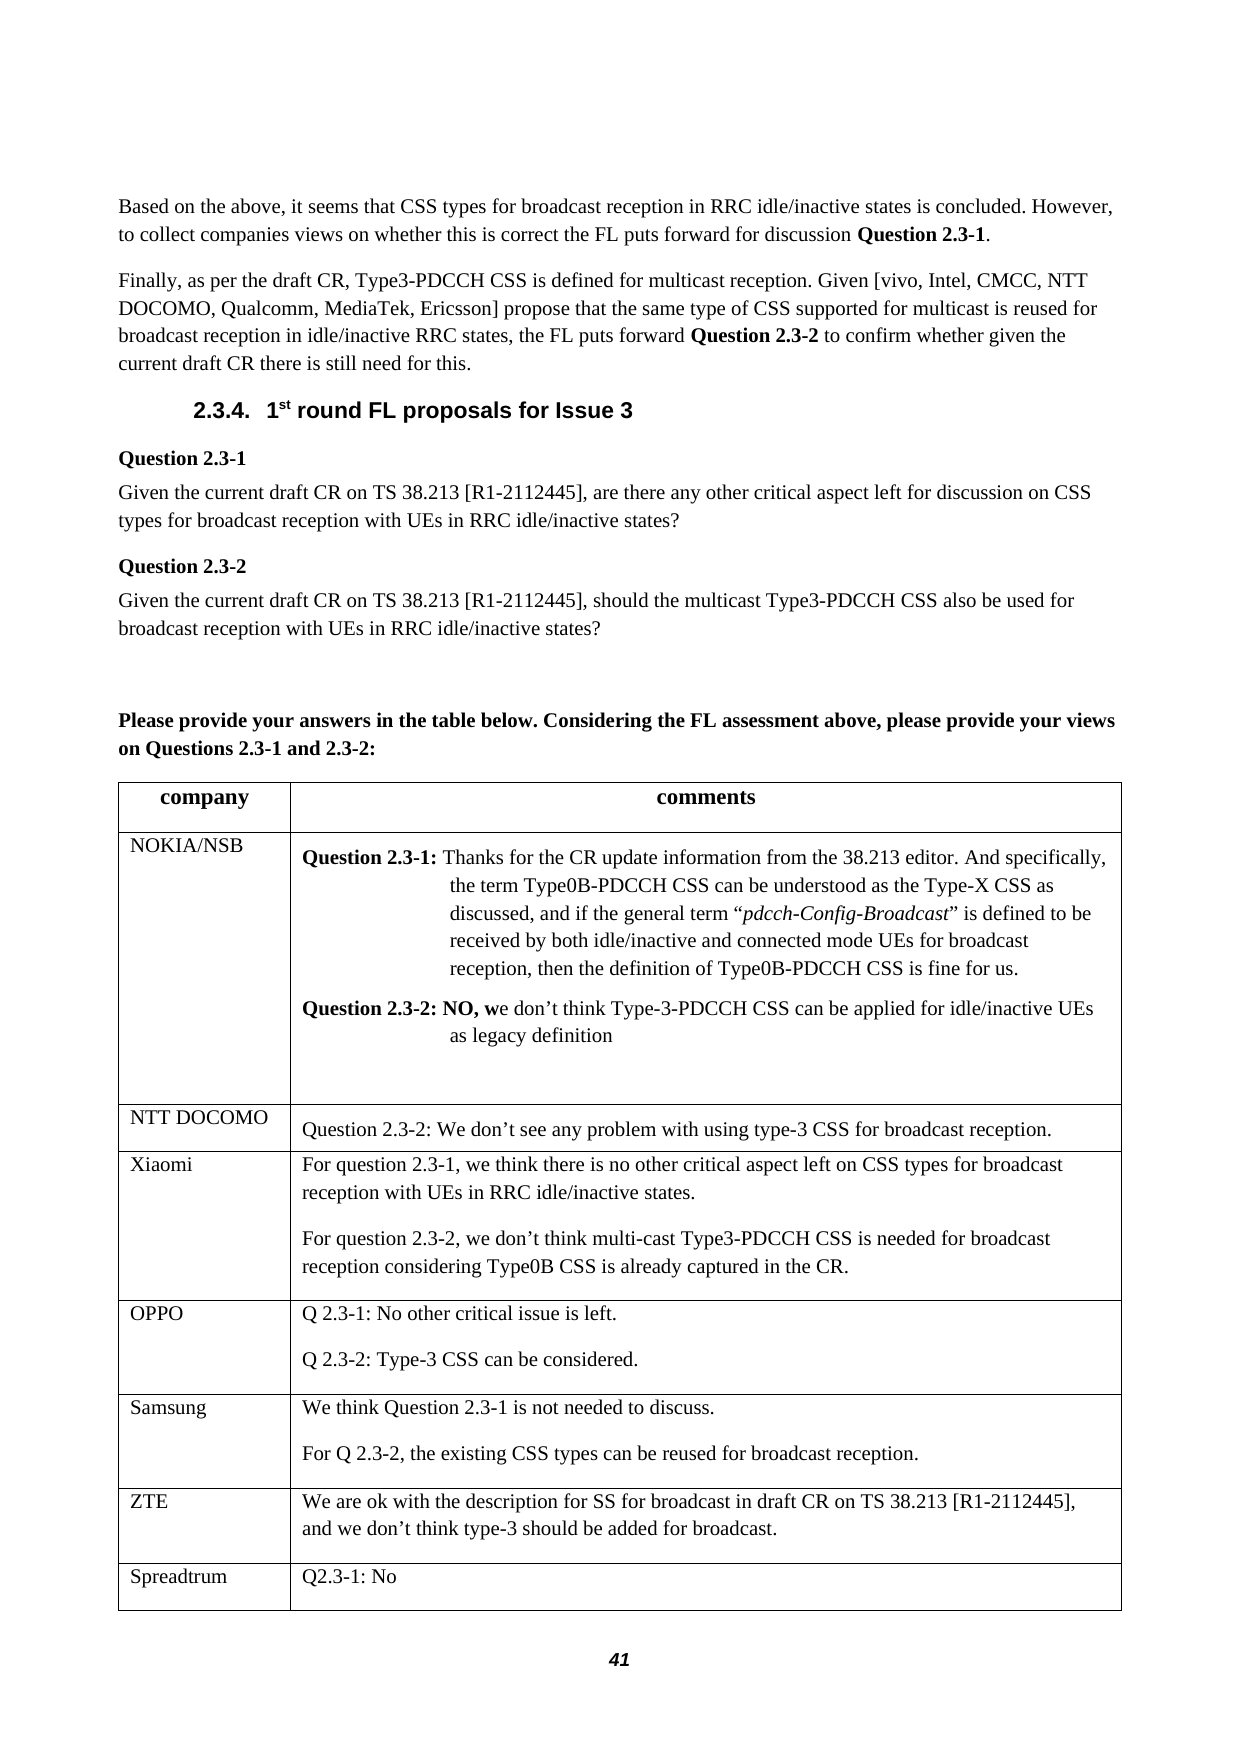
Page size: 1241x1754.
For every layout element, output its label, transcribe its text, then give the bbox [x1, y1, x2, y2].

text Please provide your answers in the table below. Considering the FL assessment above, please provide your views on Questions 2.3-1 and 2.3-2: [118, 708, 1122, 760]
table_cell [291, 1564, 1121, 1610]
table_cell Samsung [119, 1395, 290, 1487]
table_cell Xiaomi [119, 1152, 290, 1300]
table_cell Question 2.3-2: We don’t see any problem with using type-3 CSS for broadcast reception. [291, 1105, 1121, 1151]
table_cell NOKIA/NSB [119, 833, 290, 1104]
table_cell OPPO [119, 1301, 290, 1394]
text Given the current draft CR on TS 38.213 [R1-2112445], should the multicast Type3-PDCCH CSS also be used for broadcast reception with UEs in RRC idle/inactive states? [118, 588, 1122, 639]
subtitle Question 2.3-1 [118, 446, 1122, 470]
table_cell Question 2.3-1: Thanks for the CR update information from the 38.213 editor. And specifically, the term Type0B-PDCCH CSS can be understood as the Type-X CSS as discussed, and if the general term “pdcch-Config-Broadcast” is defined to be received by both idle/inactive and connected mode UEs for broadcast reception, then the definition of Type0B-PDCCH CSS is fine for us. Question 2.3-2: NO, we don’t think Type-3-PDCCH CSS can be applied for idle/inactive UEs as legacy definition [291, 833, 1121, 1104]
table_cell NTT DOCOMO [119, 1105, 290, 1151]
subtitle 1st round FL proposals for Issue 3 [193, 397, 1122, 423]
table_cell Q 2.3-1: No other critical issue is left. Q 2.3-2: Type-3 CSS can be considered. [291, 1301, 1121, 1394]
text Given the current draft CR on TS 38.213 [R1-2112445], are there any other critical aspect left for discussion on CSS types for broadcast reception with UEs in RRC idle/inactive states? [118, 480, 1122, 532]
table_cell For question 2.3-1, we think there is no other critical aspect left on CSS types for broadcast reception with UEs in RRC idle/inactive states. For question 2.3-2, we don’t think multi-cast Type3-PDCCH CSS is needed for broadcast reception considering Type0B CSS is already captured in the CR. [291, 1152, 1121, 1300]
table_header comments [291, 783, 1121, 832]
subtitle Question 2.3-2 [118, 554, 1122, 578]
table_header company [119, 783, 290, 832]
text Finally, as per the draft CR, Type3-PDCCH CSS is defined for multicast reception. Given [vivo, Intel, CMCC, NTT DOCOMO, Qualcomm, MediaTek, Ericsson] propose that the same type of CSS supported for multicast is reused for broadcast reception in idle/inactive RRC states, the FL puts forward Question 2.3-2 to confirm whether given the current draft CR there is still need for this. [118, 268, 1122, 375]
table_cell We are ok with the description for SS for broadcast in draft CR on TS 38.213 [R1-2112445], and we don’t think type-3 should be added for broadcast. [291, 1489, 1121, 1562]
text Based on the above, it seems that CSS types for broadcast reception in RRC idle/inactive states is concluded. However, to collect companies views on whether this is correct the FL puts forward for discussion Question 2.3-1. [118, 194, 1122, 246]
table_cell We think Question 2.3-1 is not needed to discuss. For Q 2.3-2, the existing CSS types can be reused for broadcast reception. [291, 1395, 1121, 1487]
table_cell Spreadtrum [119, 1564, 290, 1610]
table_cell ZTE [119, 1489, 290, 1562]
